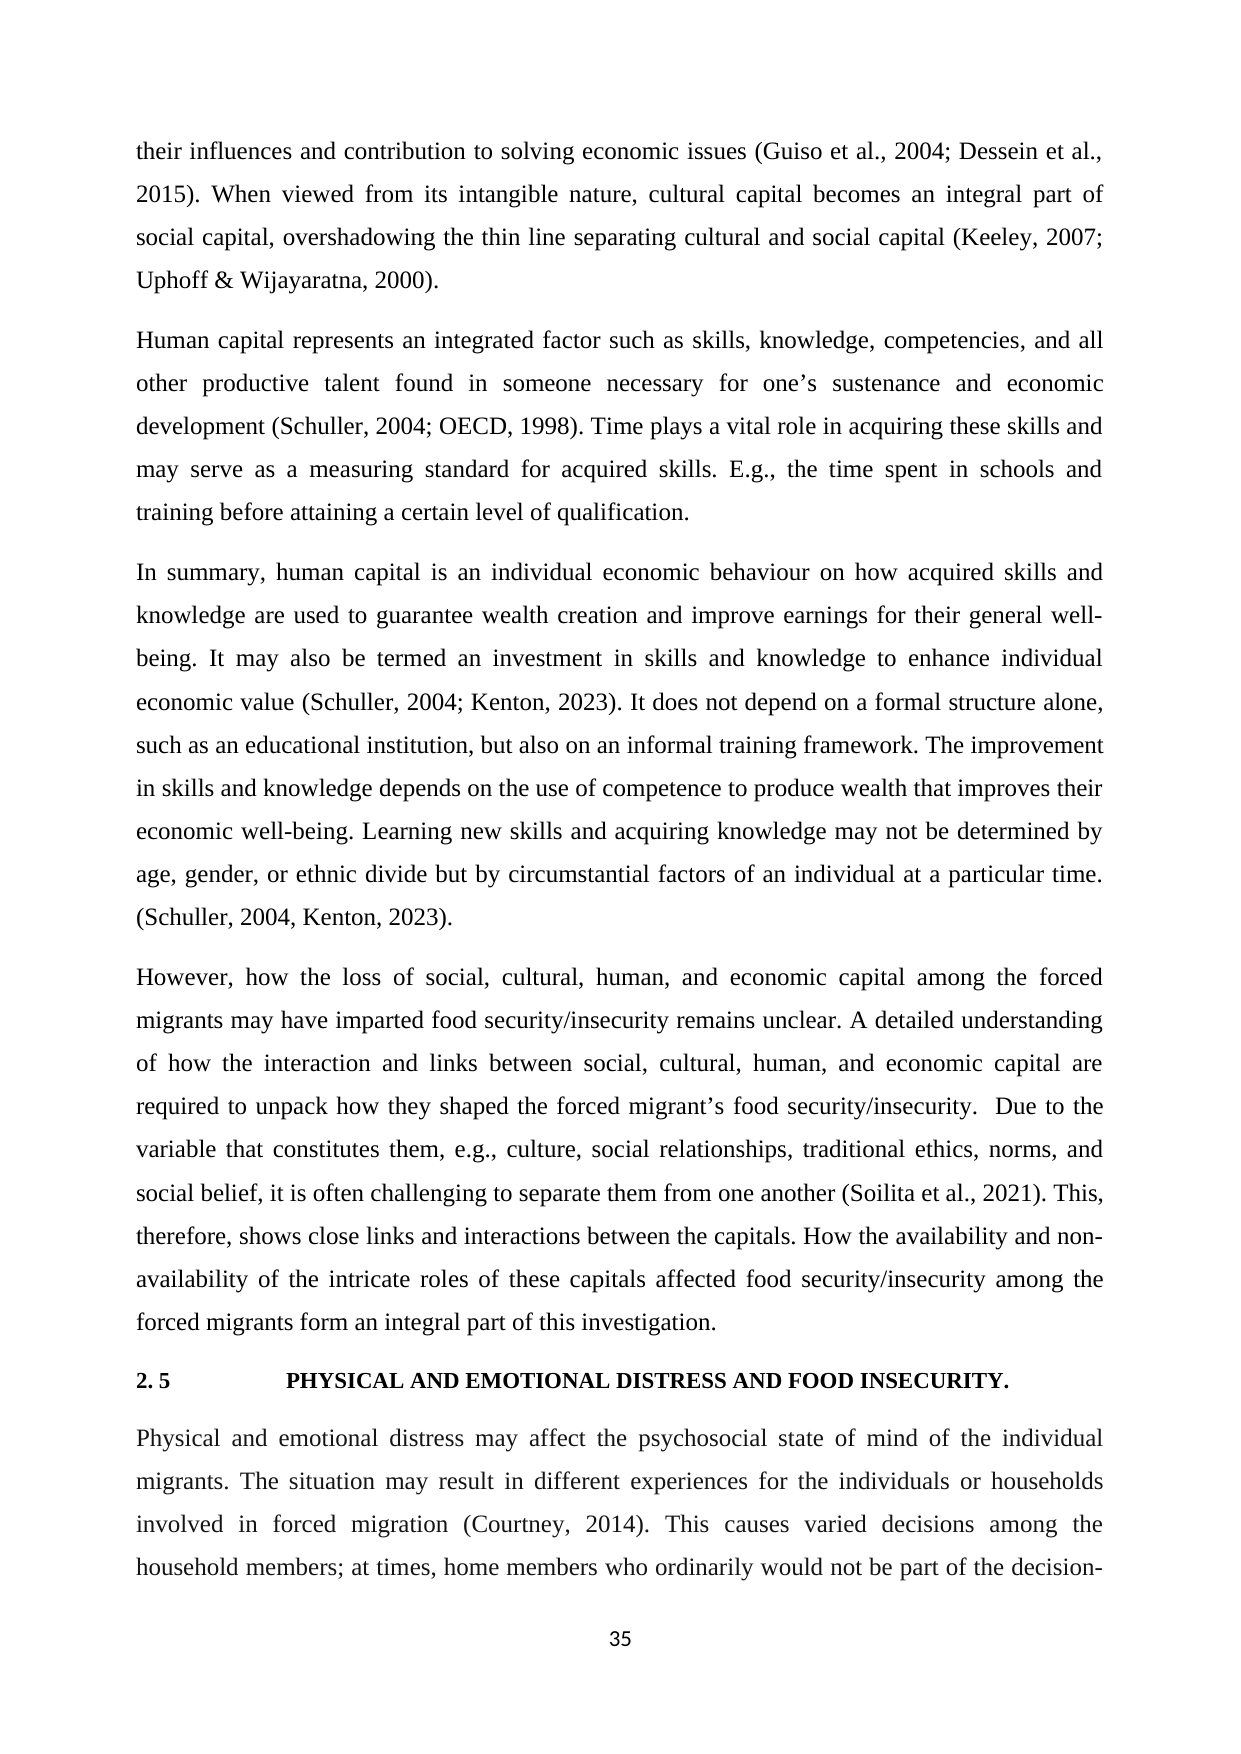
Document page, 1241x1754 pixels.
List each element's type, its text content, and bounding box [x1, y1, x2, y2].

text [136, 136, 1104, 294]
text However, how the loss of social, cultural, human, and economic capital among the forced migrants may have imparted food security/insecurity remains unclear. A detailed understanding of how the interaction and links between social, cultural, human, and economic capital are required to unpack how they shaped the forced migrant’s food security/insecurity. Due to the variable that constitutes them, e.g., culture, social relationships, traditional ethics, norms, and social belief, it is often challenging to separate them from one another (Soilita et al., 2021). This, therefore, shows close links and interactions between the capitals. How the availability and non-availability of the intricate roles of these capitals affected food security/insecurity among the forced migrants form an integral part of this investigation. [136, 962, 1104, 1336]
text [136, 1423, 1104, 1581]
text 2. 5 PHYSICAL AND EMOTIONAL DISTRESS AND FOOD INSECURITY. [136, 1367, 1104, 1393]
text Human capital represents an integrated factor such as skills, knowledge, competencies, and all other productive talent found in someone necessary for one’s sustenance and economic development (Schuller, 2004; OECD, 1998). Time plays a vital role in acquiring these skills and may serve as a measuring standard for acquired skills. E.g., the time spent in schools and training before attaining a certain level of qualification. [136, 325, 1104, 526]
text In summary, human capital is an individual economic behaviour on how acquired skills and knowledge are used to guarantee wealth creation and improve earnings for their general well-being. It may also be termed an investment in skills and knowledge to enhance individual economic value (Schuller, 2004; Kenton, 2023). It does not depend on a formal structure alone, such as an educational institution, but also on an informal training framework. The improvement in skills and knowledge depends on the use of competence to produce wealth that improves their economic well-being. Learning new skills and acquiring knowledge may not be determined by age, gender, or ethnic divide but by circumstantial factors of an individual at a particular time. (Schuller, 2004, Kenton, 2023). [136, 557, 1104, 931]
